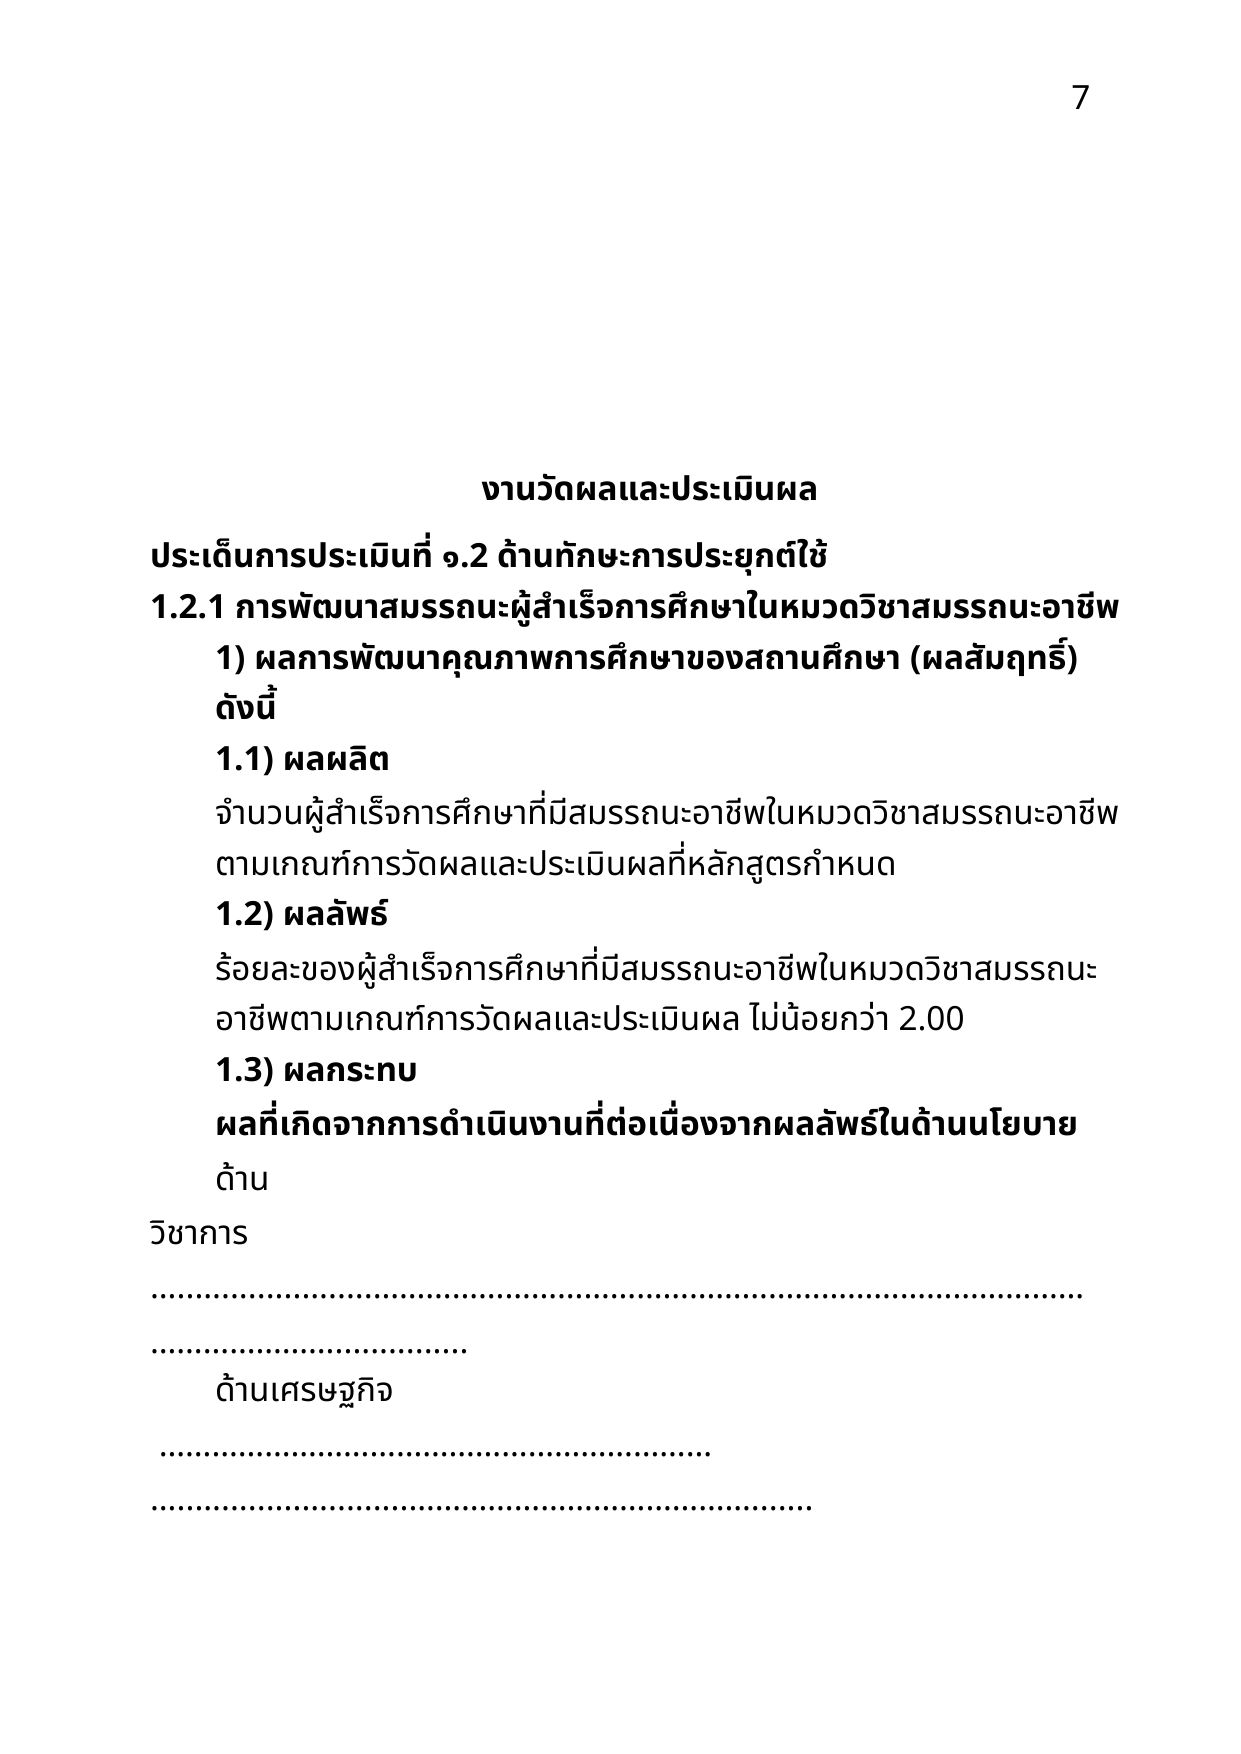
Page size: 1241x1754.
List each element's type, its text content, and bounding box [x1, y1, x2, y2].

text 1.2.1 การพัฒนาสมรรถนะผู้สำเร็จการศึกษาในหมวดวิชาสมรรถนะอาชีพ [150, 583, 1149, 633]
list ด้านเศรษฐกิจ …………………………………………………………..........................…………………………………....... [150, 1366, 1090, 1526]
list 1) ผลการพัฒนาคุณภาพการศึกษาของสถานศึกษา (ผลสัมฤทธิ์) ดังนี้ [215, 633, 1090, 734]
list งานวัดผลและประเมินผล [150, 465, 1149, 516]
list ผลที่เกิดจากการดำเนินงานที่ต่อเนื่องจากผลลัพธ์ในด้านนโยบาย [150, 1100, 1090, 1151]
list 1.2) ผลลัพธ์ [215, 890, 1122, 941]
list ด้านวิชาการ…......................…………………………………………………………………………………………............... [150, 1154, 1090, 1363]
list 1.1) ผลผลิต [215, 734, 1122, 785]
list 1.3) ผลกระทบ [215, 1046, 1090, 1096]
text ประเด็นการประเมินที่ ๑.2 ด้านทักษะการประยุกต์ใช้ [150, 532, 1149, 583]
list จำนวนผู้สำเร็จการศึกษาที่มีสมรรถนะอาชีพในหมวดวิชาสมรรถนะอาชีพตามเกณฑ์การวัดผลและประเมินผลที่หลักสูตรกำหนด [215, 789, 1149, 890]
list ร้อยละของผู้สำเร็จการศึกษาที่มีสมรรถนะอาชีพในหมวดวิชาสมรรถนะอาชีพตามเกณฑ์การวัดผลและประเมินผล ไม่น้อยกว่า 2.00 [215, 944, 1149, 1046]
